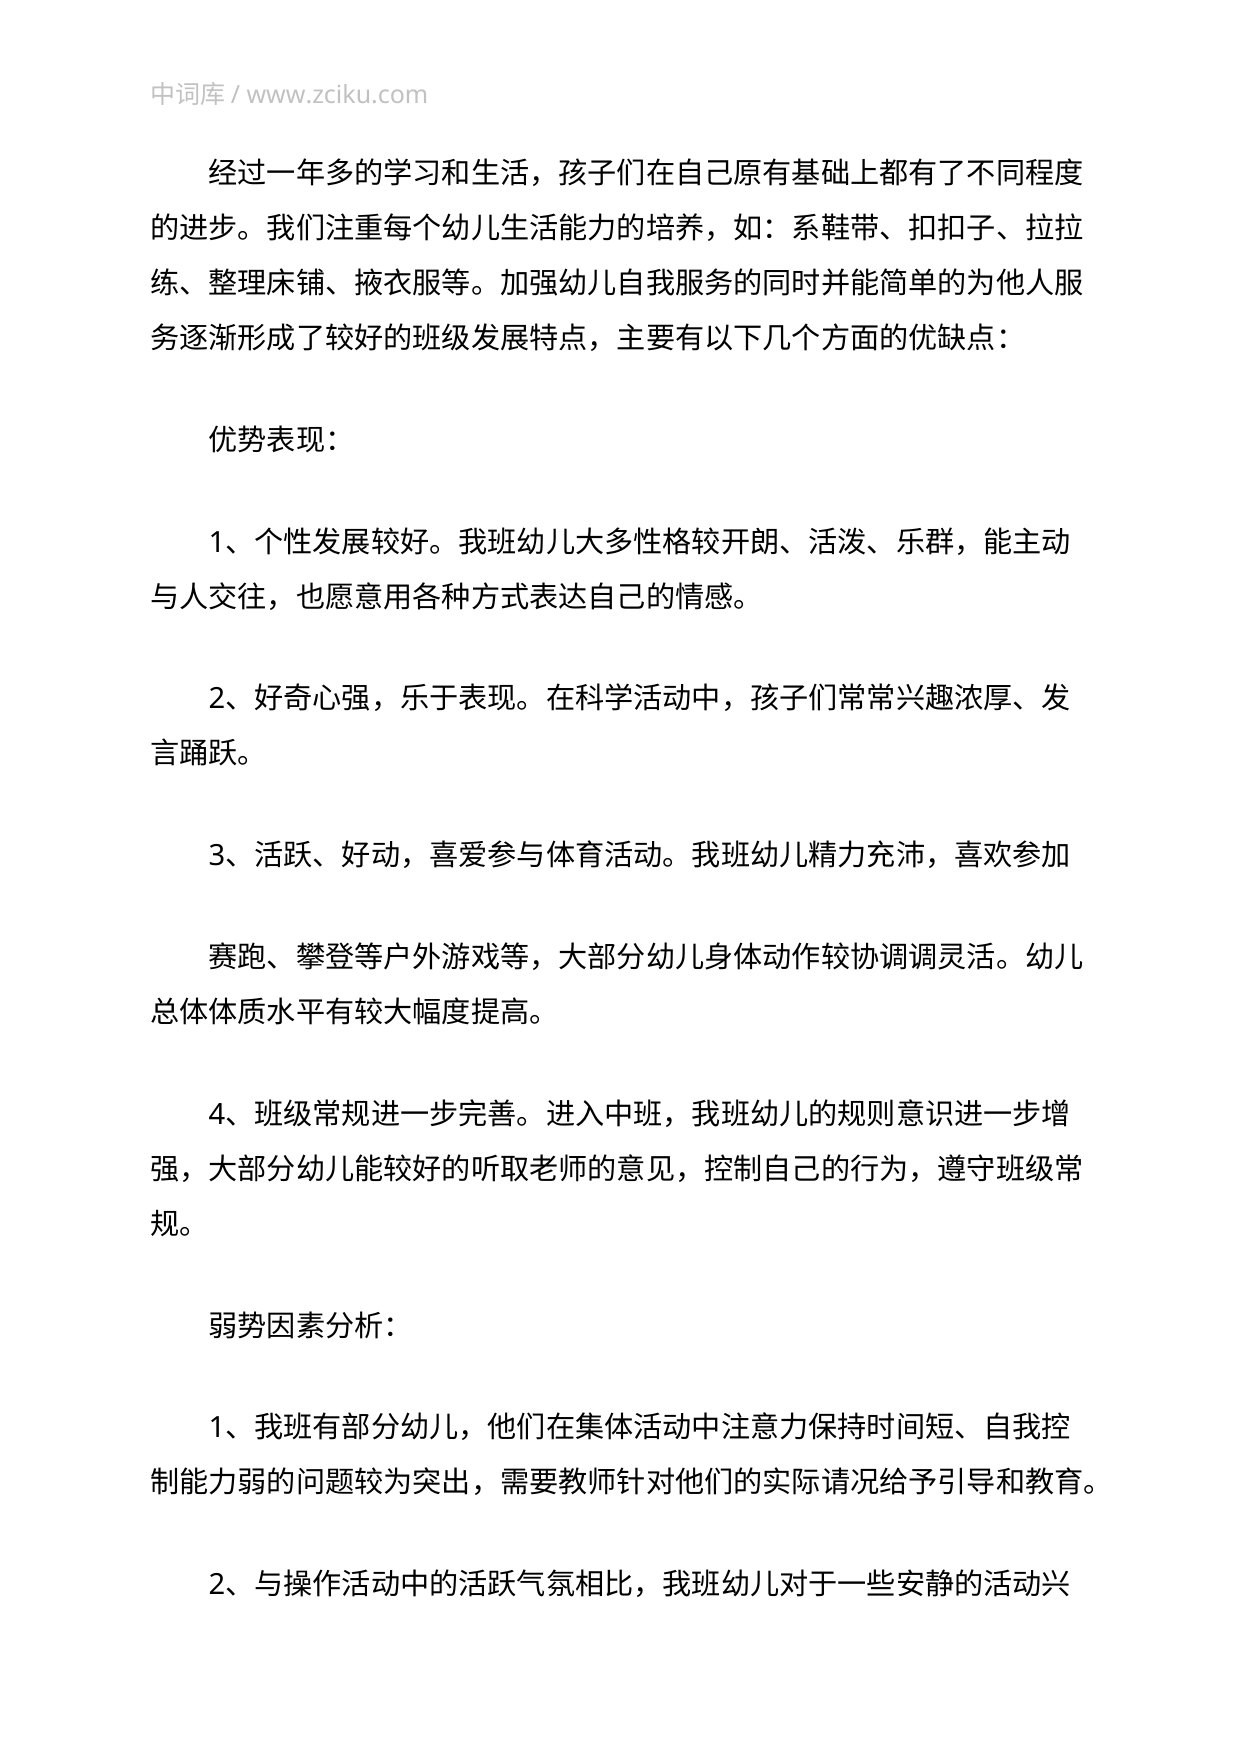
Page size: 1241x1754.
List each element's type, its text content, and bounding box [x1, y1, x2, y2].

text 4、班级常规进一步完善。进入中班，我班幼儿的规则意识进一步增强，大部分幼儿能较好的听取老师的意见，控制自己的行为，遵守班级常规。 [150, 1090, 1090, 1243]
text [150, 1561, 1090, 1603]
text 优势表现： [150, 416, 1090, 459]
text 弱势因素分析： [150, 1302, 1090, 1344]
text 1、我班有部分幼儿，他们在集体活动中注意力保持时间短、自我控制能力弱的问题较为突出，需要教师针对他们的实际请况给予引导和教育。 [150, 1404, 1090, 1501]
text 2、好奇心强，乐于表现。在科学活动中，孩子们常常兴趣浓厚、发言踊跃。 [150, 675, 1090, 772]
text 3、活跃、好动，喜爱参与体育活动。我班幼儿精力充沛，喜欢参加 [150, 832, 1090, 874]
text 1、个性发展较好。我班幼儿大多性格较开朗、活泼、乐群，能主动与人交往，也愿意用各种方式表达自己的情感。 [150, 518, 1090, 616]
text 经过一年多的学习和生活，孩子们在自己原有基础上都有了不同程度的进步。我们注重每个幼儿生活能力的培养，如：系鞋带、扣扣子、拉拉练、整理床铺、掖衣服等。加强幼儿自我服务的同时并能简单的为他人服务逐渐形成了较好的班级发展特点，主要有以下几个方面的优缺点： [150, 150, 1090, 357]
text 赛跑、攀登等户外游戏等，大部分幼儿身体动作较协调调灵活。幼儿总体体质水平有较大幅度提高。 [150, 934, 1090, 1031]
